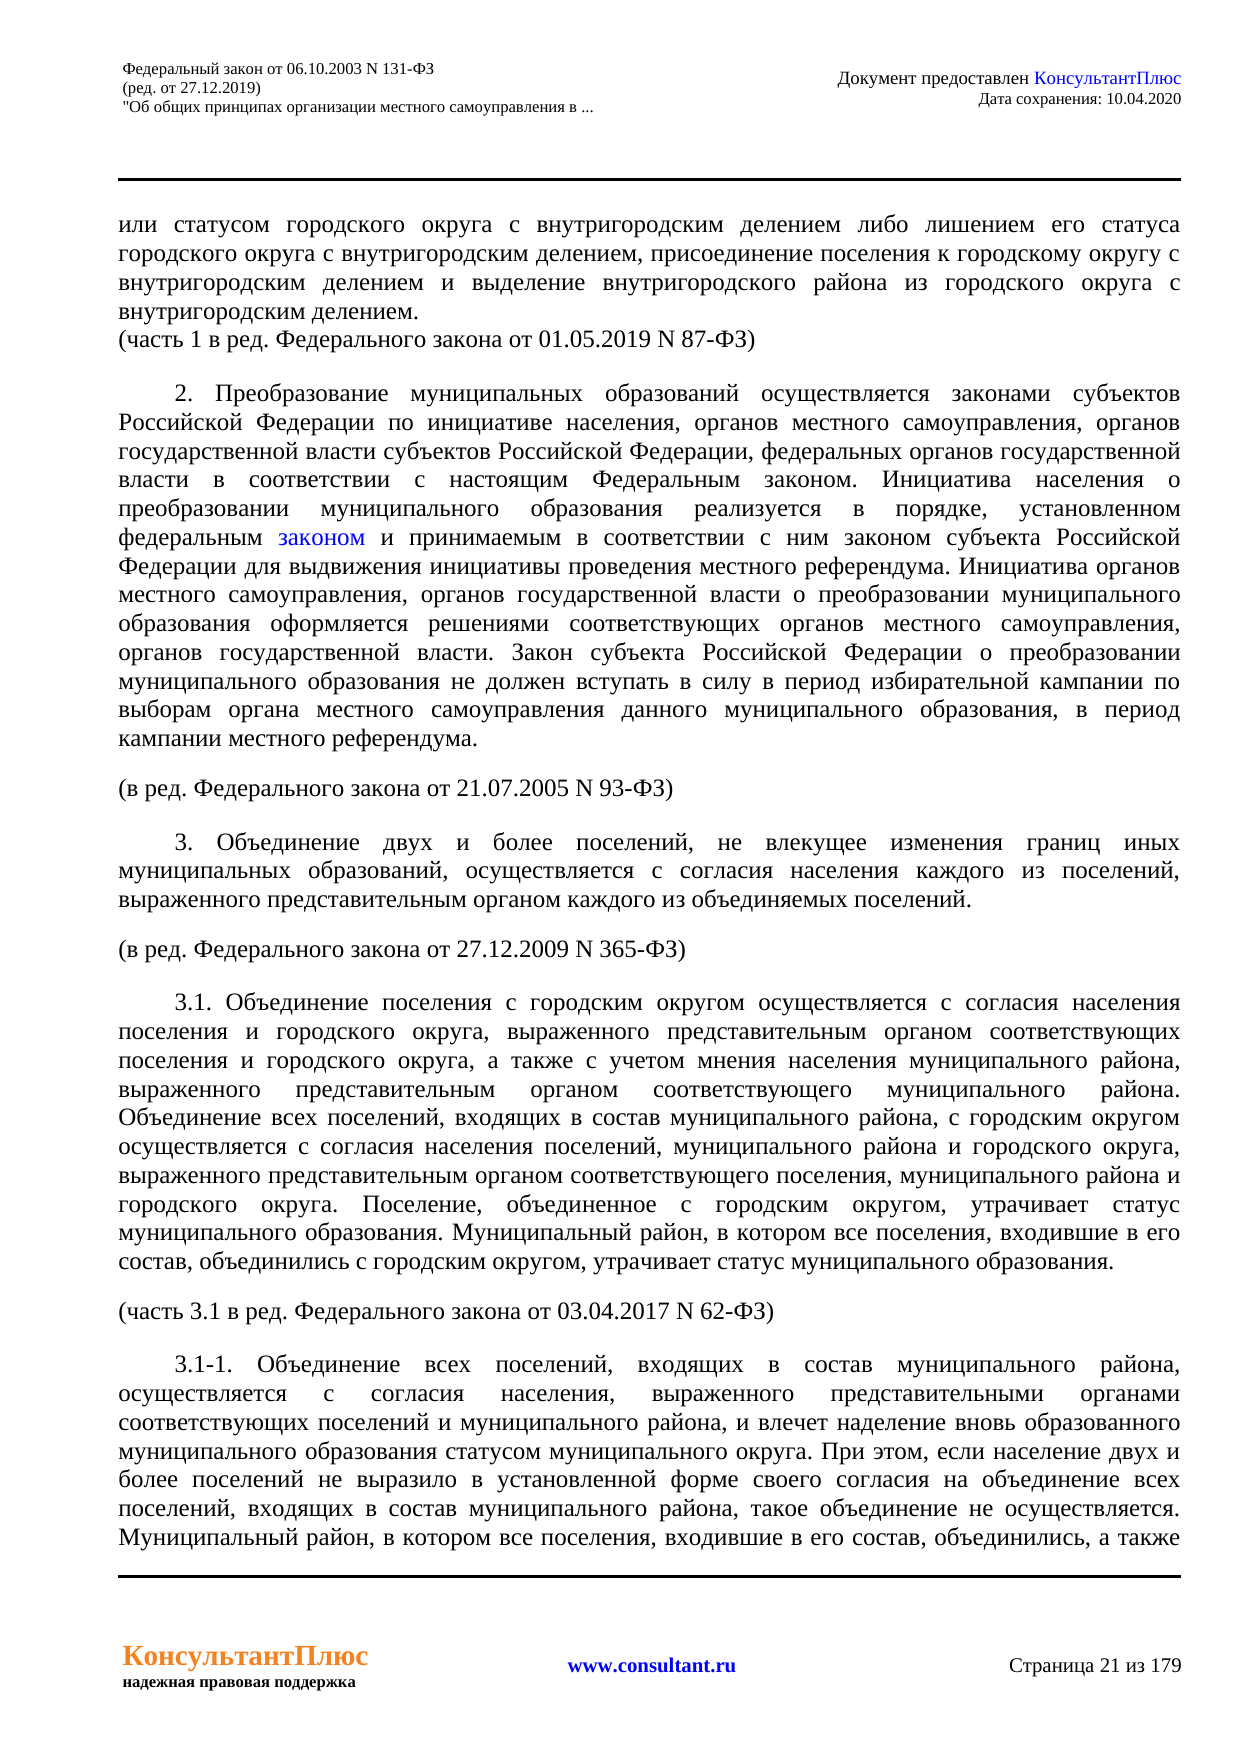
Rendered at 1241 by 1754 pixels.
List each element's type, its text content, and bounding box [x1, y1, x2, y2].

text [118, 1349, 1181, 1551]
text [118, 209, 1181, 324]
text (часть 1 в ред. Федерального закона от 01.05.2019 N 87-ФЗ) [118, 324, 1181, 353]
text 3. Объединение двух и более поселений, не влекущее изменения границ иных муниципальных образований, осуществляется с согласия населения каждого из поселений, выраженного представительным органом каждого из объединяемых поселений. [118, 827, 1181, 913]
text (в ред. Федерального закона от 21.07.2005 N 93-ФЗ) [118, 773, 1181, 802]
text 2. Преобразование муниципальных образований осуществляется законами субъектов Российской Федерации по инициативе населения, органов местного самоуправления, органов государственной власти субъектов Российской Федерации, федеральных органов государственной власти в соответствии с настоящим Федеральным законом. Инициатива населения о преобразовании муниципального образования реализуется в порядке, установленном федеральным законом и принимаемым в соответствии с ним законом субъекта Российской Федерации для выдвижения инициативы проведения местного референдума. Инициатива органов местного самоуправления, органов государственной власти о преобразовании муниципального образования оформляется решениями соответствующих органов местного самоуправления, органов государственной власти. Закон субъекта Российской Федерации о преобразовании муниципального образования не должен вступать в силу в период избирательной кампании по выборам органа местного самоуправления данного муниципального образования, в период кампании местного референдума. [118, 378, 1181, 752]
text 3.1. Объединение поселения с городским округом осуществляется с согласия населения поселения и городского округа, выраженного представительным органом соответствующих поселения и городского округа, а также с учетом мнения населения муниципального района, выраженного представительным органом соответствующего муниципального района. Объединение всех поселений, входящих в состав муниципального района, с городским округом осуществляется с согласия населения поселений, муниципального района и городского округа, выраженного представительным органом соответствующего поселения, муниципального района и городского округа. Поселение, объединенное с городским округом, утрачивает статус муниципального образования. Муниципальный район, в котором все поселения, входившие в его состав, объединились с городским округом, утрачивает статус муниципального образования. [118, 987, 1181, 1275]
text (в ред. Федерального закона от 27.12.2009 N 365-ФЗ) [118, 934, 1181, 962]
text (часть 3.1 в ред. Федерального закона от 03.04.2017 N 62-ФЗ) [118, 1296, 1181, 1324]
